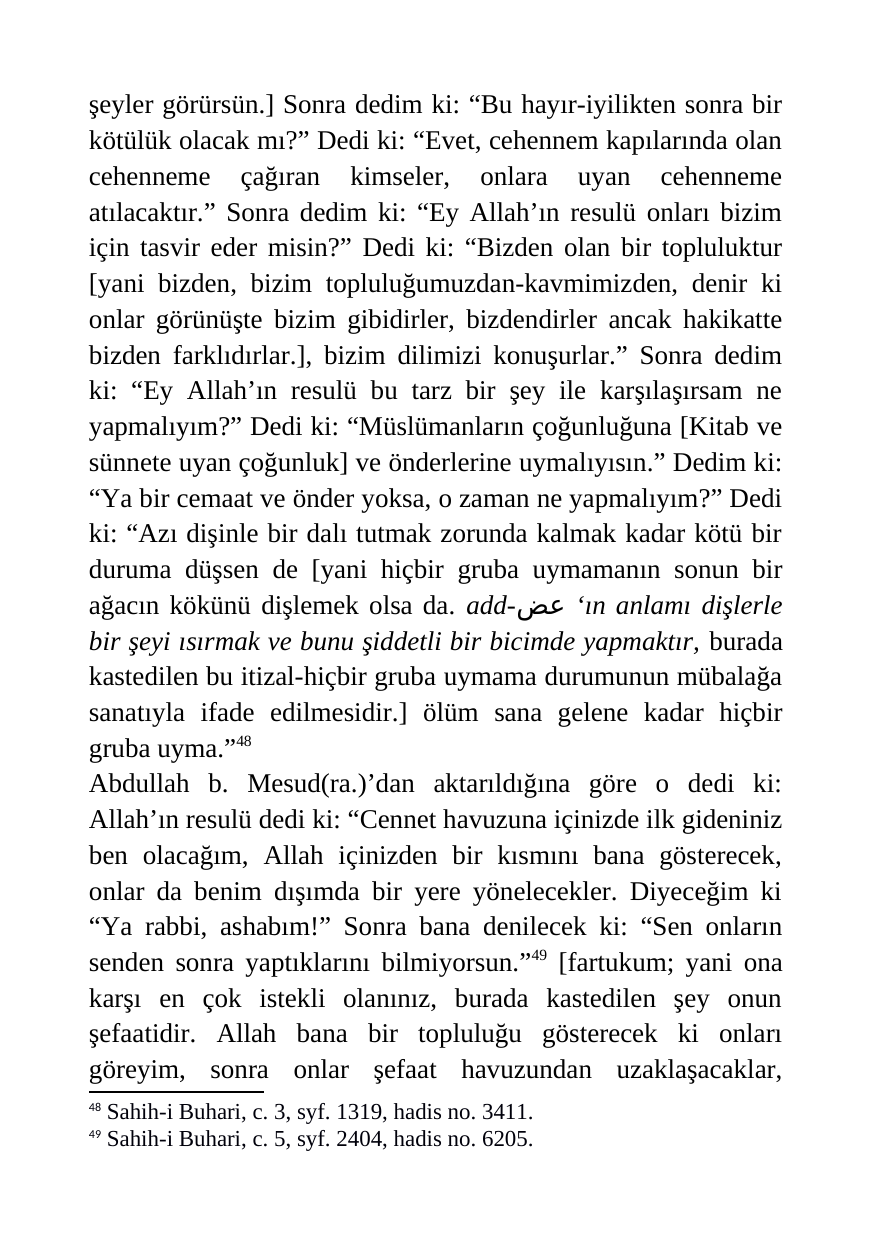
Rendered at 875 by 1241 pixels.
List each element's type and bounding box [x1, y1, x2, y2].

list [89, 89, 783, 763]
list [89, 767, 783, 1084]
